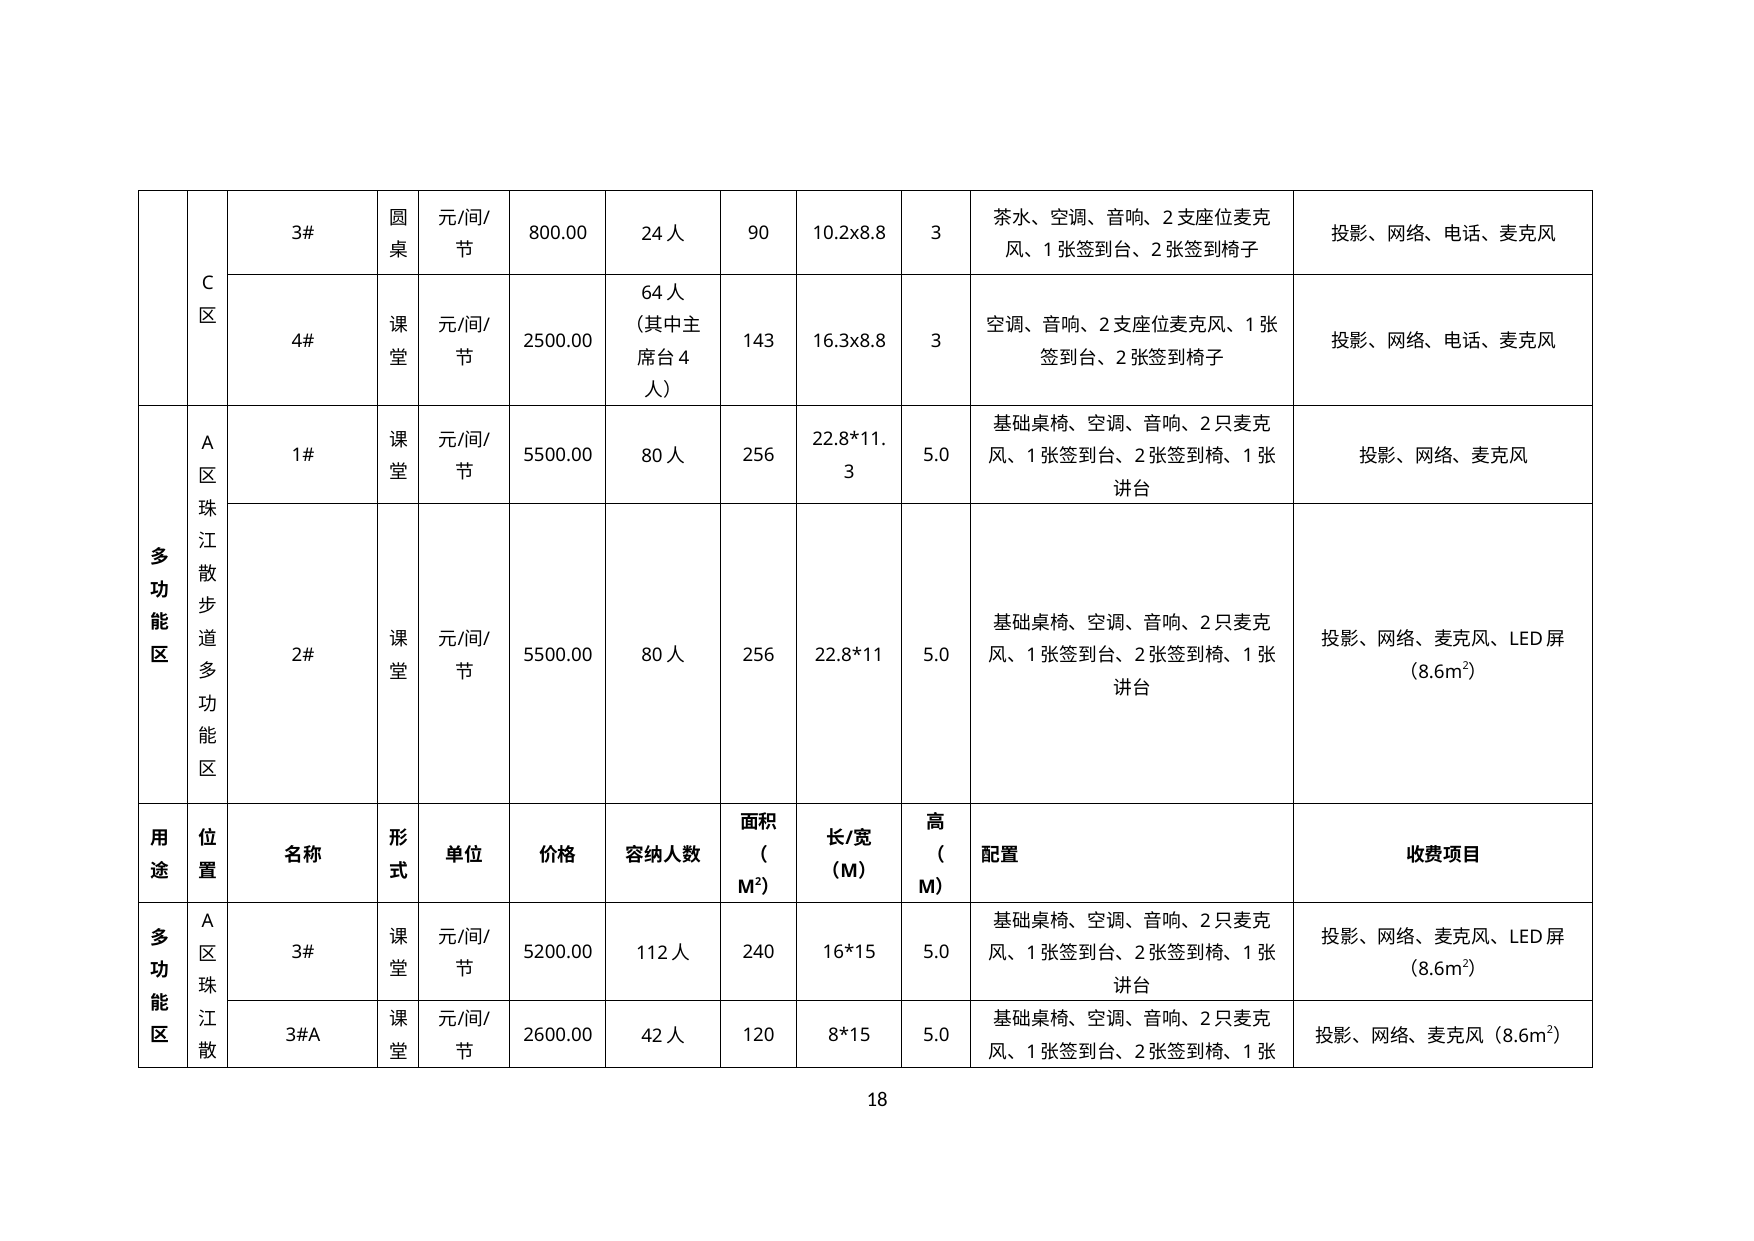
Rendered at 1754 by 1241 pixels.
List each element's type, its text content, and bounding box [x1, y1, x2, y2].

table_cell 元/间/节 [419, 406, 509, 503]
table_cell 投影、网络、麦克风 [1294, 406, 1592, 503]
table_cell 用途 [139, 804, 187, 902]
table_cell 256 [721, 504, 796, 803]
table_cell 256 [721, 406, 796, 503]
table_cell 基础桌椅、空调、音响、2只麦克风、1张签到台、2张签到椅、1张讲台 [971, 504, 1293, 803]
table_cell 22.8*11.3 [797, 406, 901, 503]
table_cell 茶水、空调、音响、2支座位麦克风、1张签到台、2张签到椅子 [971, 191, 1293, 274]
table_cell 面积（M2） [721, 804, 796, 902]
table_cell 多 功 能 区 [139, 406, 187, 803]
table_cell 课堂 [378, 275, 418, 405]
table_cell 5.0 [902, 903, 970, 1000]
table_cell 配置 [971, 804, 1293, 902]
table_cell 课堂 [378, 406, 418, 503]
table_cell 元/间/节 [419, 504, 509, 803]
table_cell 5.0 [902, 1001, 970, 1067]
table_cell 收费项目 [1294, 804, 1592, 902]
table_cell 长/宽（M） [797, 804, 901, 902]
table_cell 形式 [378, 804, 418, 902]
table_cell 3#A [228, 1001, 377, 1067]
table_cell 80人 [606, 406, 720, 503]
table_cell 位置 [188, 804, 227, 902]
table_cell 5.0 [902, 504, 970, 803]
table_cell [971, 1001, 1293, 1067]
table_cell 240 [721, 903, 796, 1000]
table_cell C区 [188, 191, 227, 405]
table_cell 圆桌 [378, 191, 418, 274]
table_cell 元/间/节 [419, 903, 509, 1000]
table_cell 投影、网络、电话、麦克风 [1294, 191, 1592, 274]
table_cell 投影、网络、麦克风、LED屏（8.6m2） [1294, 504, 1592, 803]
table_cell 16.3x8.8 [797, 275, 901, 405]
table_cell 2600.00 [510, 1001, 605, 1067]
table_cell 42人 [606, 1001, 720, 1067]
table_cell 空调、音响、2支座位麦克风、1张签到台、2张签到椅子 [971, 275, 1293, 405]
table_cell 3 [902, 191, 970, 274]
table_cell 课堂 [378, 1001, 418, 1067]
table_cell 3 [902, 275, 970, 405]
table_cell A 区 珠 江散 步 道 多 功 能 区 [188, 406, 227, 803]
table_cell 基础桌椅、空调、音响、2只麦克风、1张签到台、2张签到椅、1张讲台 [971, 903, 1293, 1000]
table_cell 5.0 [902, 406, 970, 503]
table_cell 120 [721, 1001, 796, 1067]
table_cell 5500.00 [510, 504, 605, 803]
table_cell 元/间/节 [419, 191, 509, 274]
table_cell 800.00 [510, 191, 605, 274]
table_cell 16*15 [797, 903, 901, 1000]
table_cell 价格 [510, 804, 605, 902]
table_cell 8*15 [797, 1001, 901, 1067]
table_cell 90 [721, 191, 796, 274]
table_cell 4# [228, 275, 377, 405]
table_cell 名称 [228, 804, 377, 902]
table_cell 投影、网络、电话、麦克风 [1294, 275, 1592, 405]
table_cell 2500.00 [510, 275, 605, 405]
table_cell 课堂 [378, 504, 418, 803]
table_cell A 区 珠 江散 步 道 多 功 能 区 [188, 903, 227, 1067]
table_cell 元/间/节 [419, 1001, 509, 1067]
table_cell 24人 [606, 191, 720, 274]
table_cell 2# [228, 504, 377, 803]
table_cell 143 [721, 275, 796, 405]
table_cell 22.8*11 [797, 504, 901, 803]
table_cell 投影、网络、麦克风（8.6m2） [1294, 1001, 1592, 1067]
table_cell 容纳人数 [606, 804, 720, 902]
table_cell 投影、网络、麦克风、LED屏（8.6m2） [1294, 903, 1592, 1000]
table_cell 多 功 能区 [139, 903, 187, 1067]
table_cell 3# [228, 903, 377, 1000]
table_cell 课堂 [378, 903, 418, 1000]
table_cell 高（M） [902, 804, 970, 902]
table_cell 112人 [606, 903, 720, 1000]
table_cell 5500.00 [510, 406, 605, 503]
table_cell 3# [228, 191, 377, 274]
table_cell 1# [228, 406, 377, 503]
table_cell 5200.00 [510, 903, 605, 1000]
table_cell 元/间/节 [419, 275, 509, 405]
table_cell 10.2x8.8 [797, 191, 901, 274]
table_cell 单位 [419, 804, 509, 902]
table_cell 64人 （其中主席台4人） [606, 275, 720, 405]
table_cell 基础桌椅、空调、音响、2只麦克风、1张签到台、2张签到椅、1张讲台 [971, 406, 1293, 503]
table_cell 80人 [606, 504, 720, 803]
